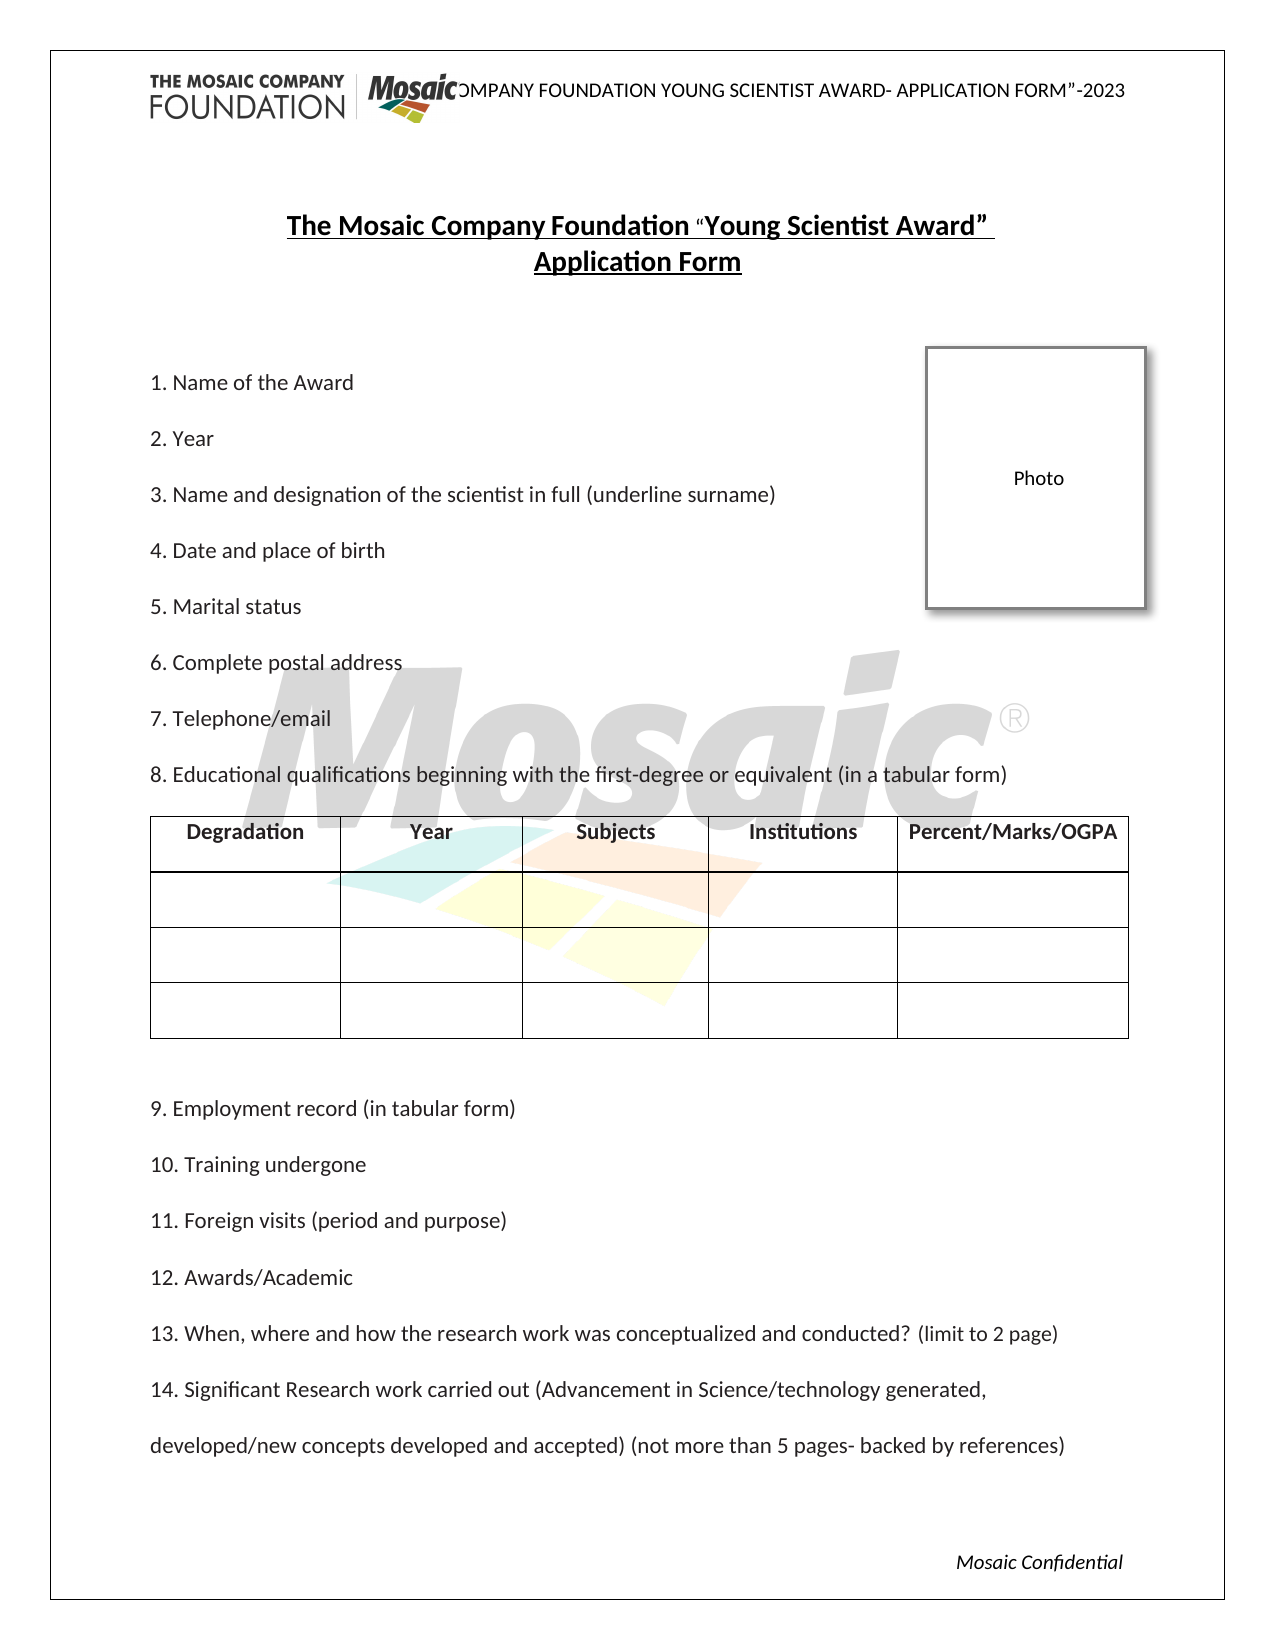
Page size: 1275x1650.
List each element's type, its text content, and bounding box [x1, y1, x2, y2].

table_header Year [341, 817, 522, 871]
table_cell [709, 983, 897, 1037]
picture [150, 72, 460, 123]
text 8. Educational qualifications beginning with the first-degree or equivalent (in a tabular form) [150, 760, 1125, 788]
table_cell [523, 873, 708, 927]
text 11. Foreign visits (period and purpose) [150, 1207, 1125, 1234]
table_cell [151, 928, 340, 982]
text 1. Name of the Award [150, 368, 923, 396]
text 5. Marital status [150, 592, 929, 620]
text 9. Employment record (in tabular form) [150, 1094, 1125, 1122]
table_cell [709, 928, 897, 982]
text 7. Telephone/email [150, 704, 1125, 732]
table_cell [151, 873, 340, 927]
table_header Percent/Marks/OGPA [898, 817, 1128, 871]
table_cell [898, 873, 1128, 927]
table_cell [341, 873, 522, 927]
table_cell [898, 928, 1128, 982]
text 13. When, where and how the research work was conceptualized and conducted? (limit to 2 page) [150, 1319, 1125, 1347]
table_cell [151, 983, 340, 1037]
text 2. Year [150, 424, 923, 452]
text 10. Training undergone [150, 1151, 1125, 1178]
table_cell [341, 983, 522, 1037]
text 3. Name and designation of the scientist in full (underline surname) [150, 480, 923, 508]
table_cell [341, 928, 522, 982]
text 6. Complete postal address [150, 648, 1125, 676]
text 14. Significant Research work carried out (Advancement in Science/technology generated, developed/new concepts developed and accepted) (not more than 5 pages- backed by references) [150, 1375, 1125, 1459]
text 4. Date and place of birth [150, 536, 923, 564]
list The Mosaic Company Foundation “Young Scientist Award” [150, 207, 1125, 243]
table_cell [523, 928, 708, 982]
table_header Degradation [151, 817, 340, 871]
table_cell [898, 983, 1128, 1037]
table_header Institutions [709, 817, 897, 871]
list Application Form [150, 243, 1125, 278]
table_header Subjects [523, 817, 708, 871]
table_cell [523, 983, 708, 1037]
text 12. Awards/Academic [150, 1263, 1125, 1291]
table_cell [709, 873, 897, 927]
